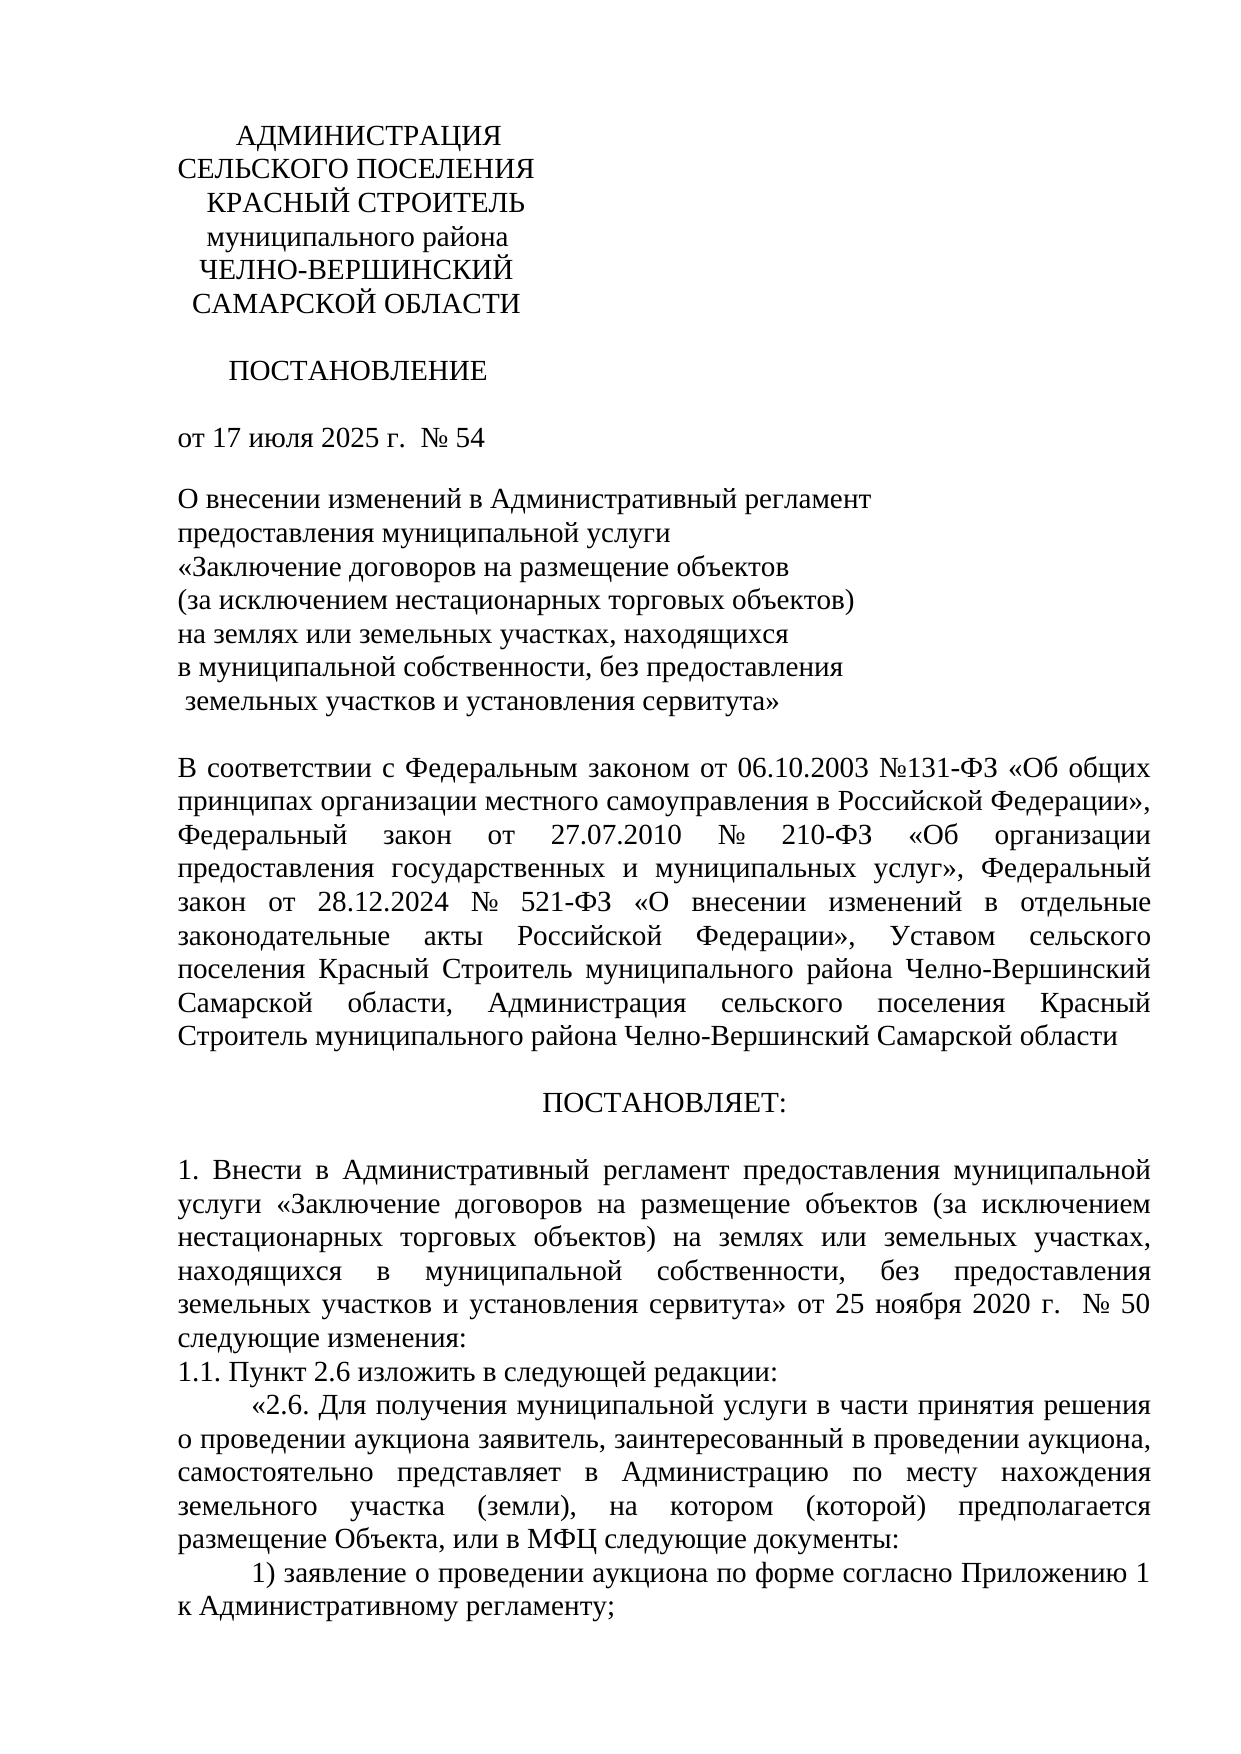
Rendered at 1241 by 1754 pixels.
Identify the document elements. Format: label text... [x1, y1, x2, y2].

text В соответствии с Федеральным законом от 06.10.2003 №131-ФЗ «Об общих принципах организации местного самоуправления в Российской Федерации», Федеральный закон от 27.07.2010 № 210-ФЗ «Об организации предоставления государственных и муниципальных услуг», Федеральный закон от 28.12.2024 № 521-ФЗ «О внесении изменений в отдельные законодательные акты Российской Федерации», Уставом сельского поселения Красный Строитель муниципального района Челно-Вершинский Самарской области, Администрация сельского поселения Красный Строитель муниципального района Челно-Вершинский Самарской области [177, 750, 1152, 1052]
text АДМИНИСТРАЦИЯ [177, 118, 1152, 152]
text ЧЕЛНО-ВЕРШИНСКИЙ [177, 252, 1152, 286]
text муниципального района [177, 219, 1152, 252]
text 1.1. Пункт 2.6 изложить в следующей редакции: [177, 1354, 1152, 1387]
text (за исключением нестационарных торговых объектов) [177, 582, 1152, 616]
text САМАРСКОЙ ОБЛАСТИ [177, 286, 1152, 319]
text КРАСНЫЙ СТРОИТЕЛЬ [177, 185, 1152, 219]
text предоставления муниципальной услуги [177, 515, 1152, 549]
text 1. Внести в Административный регламент предоставления муниципальной услуги «Заключение договоров на размещение объектов (за исключением нестационарных торговых объектов) на землях или земельных участках, находящихся в муниципальной собственности, без предоставления земельных участков и установления сервитута» от 25 ноября 2020 г. № 50 следующие изменения: [177, 1152, 1152, 1354]
text О внесении изменений в Административный регламент [177, 482, 1152, 515]
text на землях или земельных участках, находящихся [177, 616, 1152, 649]
text «2.6. Для получения муниципальной услуги в части принятия решения о проведении аукциона заявитель, заинтересованный в проведении аукциона, самостоятельно представляет в Администрацию по месту нахождения земельного участка (земли), на котором (которой) предполагается размещение Объекта, или в МФЦ следующие документы: [177, 1387, 1152, 1555]
text 1) заявление о проведении аукциона по форме согласно Приложению 1 к Административному регламенту; [177, 1555, 1152, 1622]
text от 17 июля 2025 г. № 54 [177, 420, 1152, 453]
text ПОСТАНОВЛЕНИЕ [177, 353, 1152, 386]
text «Заключение договоров на размещение объектов [177, 549, 1152, 582]
text в муниципальной собственности, без предоставления [177, 649, 1152, 683]
text СЕЛЬСКОГО ПОСЕЛЕНИЯ [177, 152, 1152, 185]
text ПОСТАНОВЛЯЕТ: [177, 1085, 1152, 1119]
text земельных участков и установления сервитута» [177, 683, 1152, 716]
